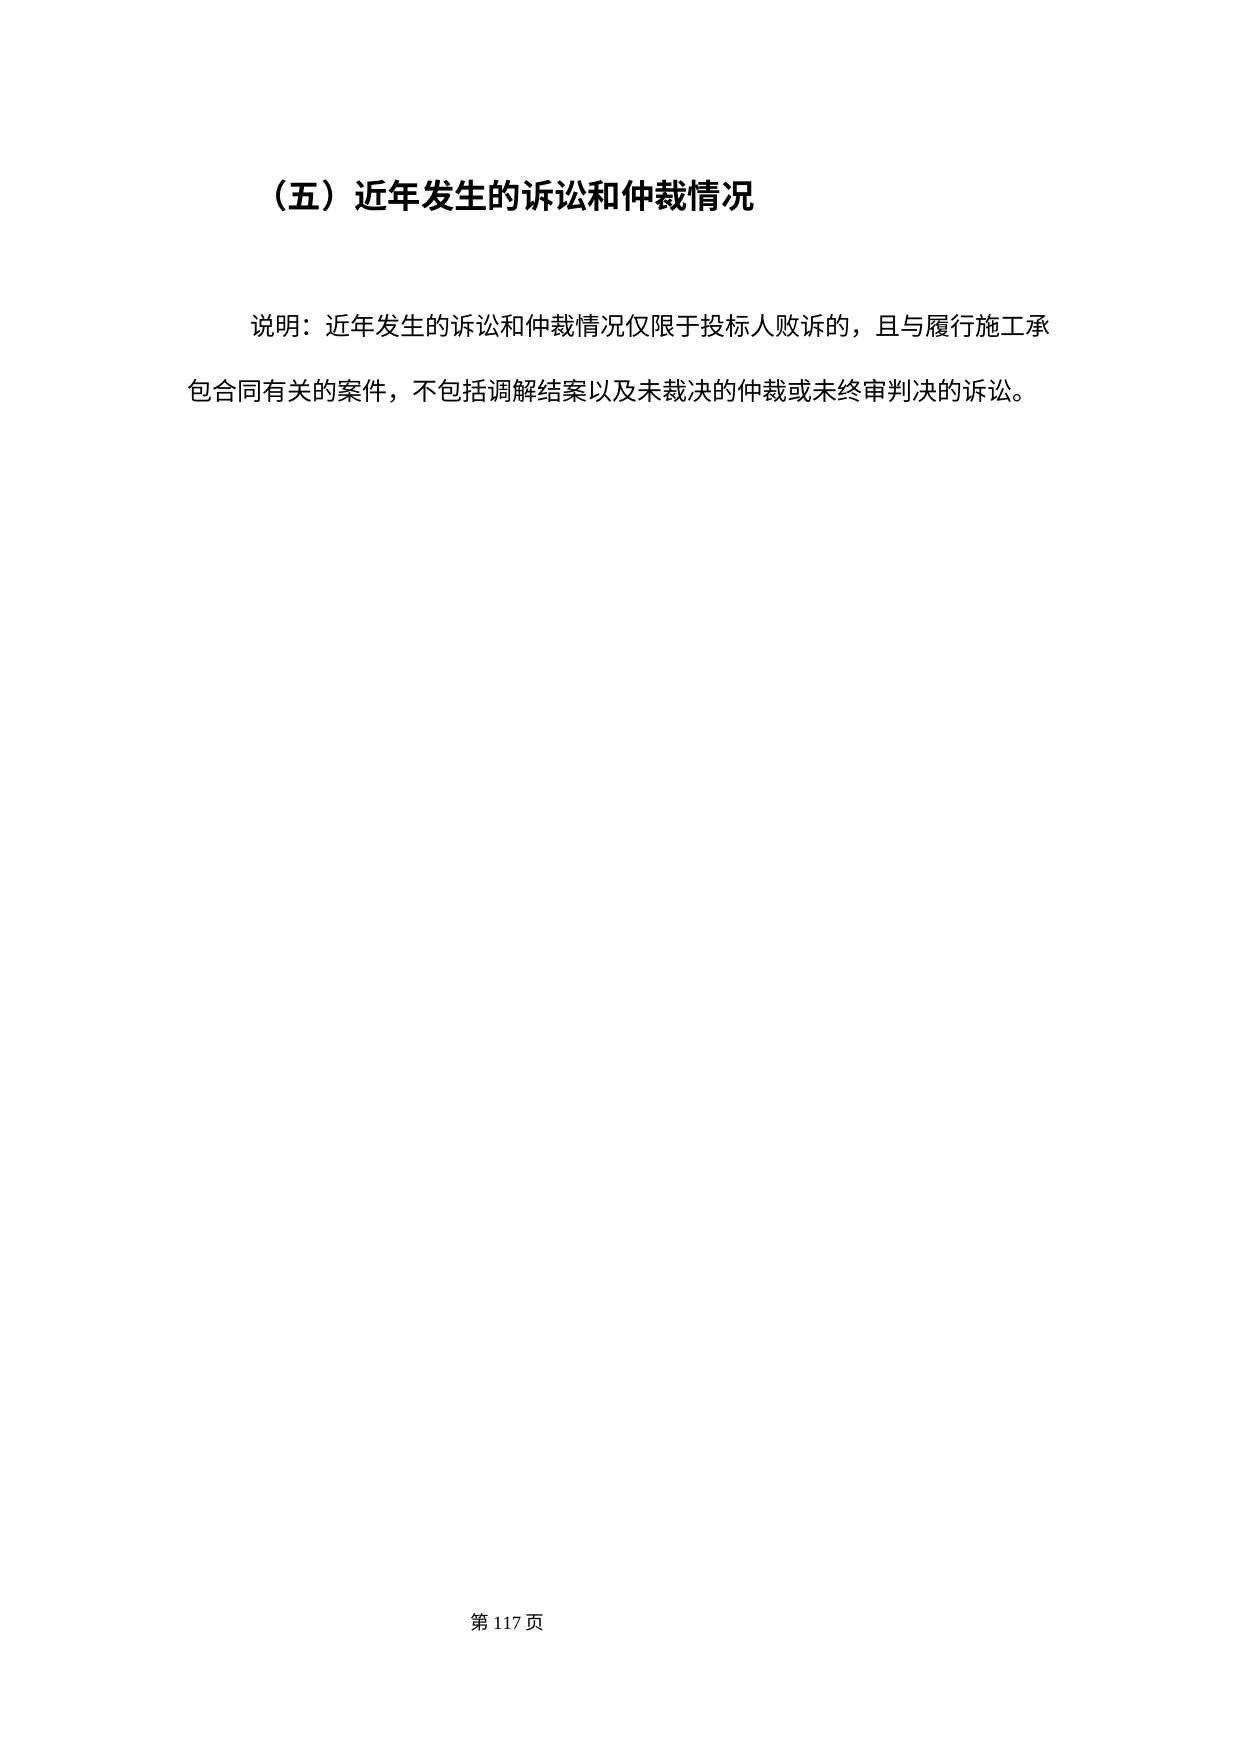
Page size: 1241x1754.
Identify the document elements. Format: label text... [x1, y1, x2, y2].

text （五）近年发生的诉讼和仲裁情况 [187, 162, 1053, 227]
text 说明：近年发生的诉讼和仲裁情况仅限于投标人败诉的，且与履行施工承包合同有关的案件，不包括调解结案以及未裁决的仲裁或未终审判决的诉讼。 [187, 292, 1053, 422]
